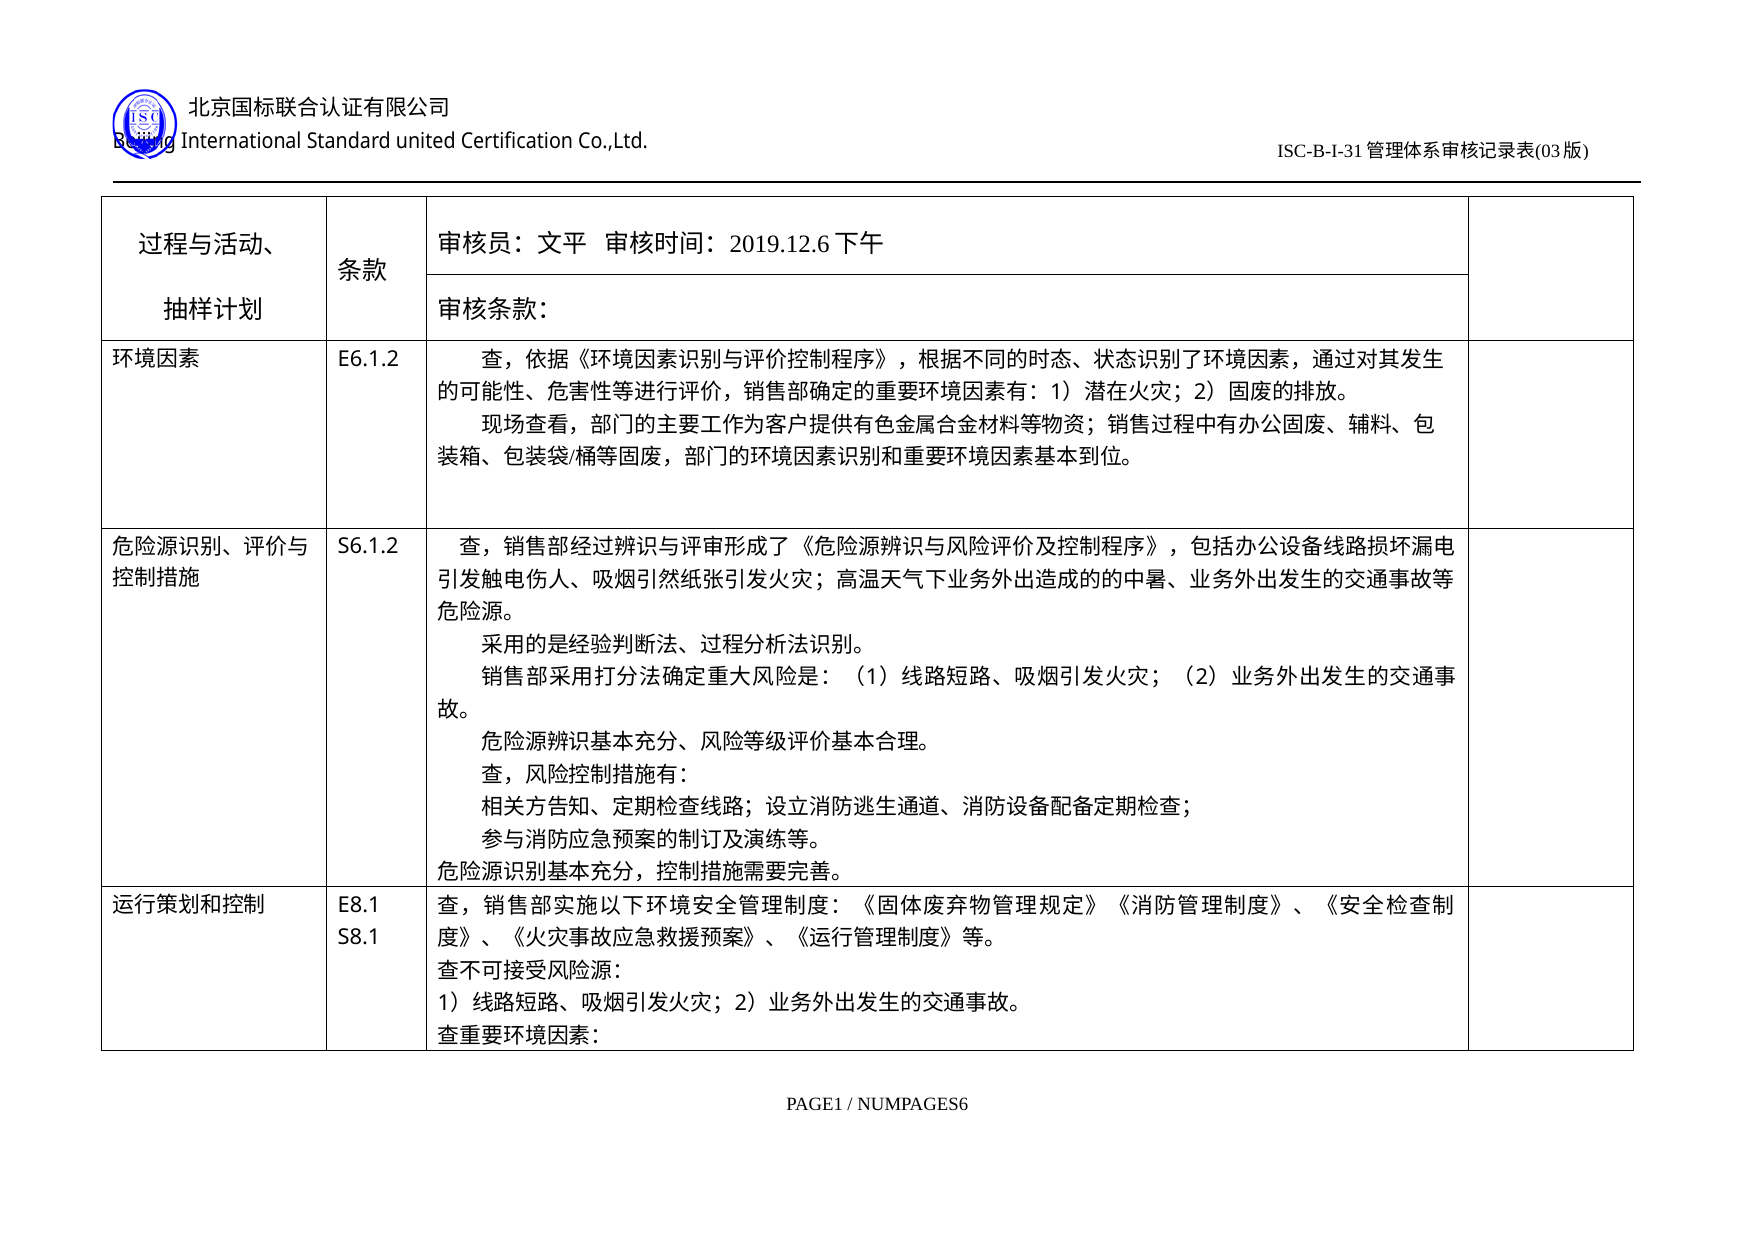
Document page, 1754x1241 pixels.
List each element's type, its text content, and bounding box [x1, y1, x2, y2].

table_cell S6.1.2 [327, 529, 426, 886]
table_cell E8.1 S8.1 [327, 887, 426, 1050]
table_cell [1469, 529, 1633, 886]
picture [112, 89, 180, 158]
table_cell 环境因素 [102, 341, 326, 528]
table_cell 查，销售部经过辨识与评审形成了《危险源辨识与风险评价及控制程序》，包括办公设备线路损坏漏电引发触电伤人、吸烟引然纸张引发火灾；高温天气下业务外出造成的的中暑、业务外出发生的交通事故等危险源。 采用的是经验判断法、过程分析法识别。 销售部采用打分法确定重大风险是：（1）线路短路、吸烟引发火灾；（2）业务外出发生的交通事故。 危险源辨识基本充分、风险等级评价基本合理。 查，风险控制措施有： 相关方告知、定期检查线路；设立消防逃生通道、消防设备配备定期检查； 参与消防应急预案的制订及演练等。 危险源识别基本充分，控制措施需要完善。 [427, 529, 1468, 886]
table_header 判定 [1469, 197, 1633, 340]
table_header 涉及 条款 [327, 197, 426, 340]
table_cell 危险源识别、评价与控制措施 [102, 529, 326, 886]
table_cell 审核条款： [427, 275, 1468, 340]
table_cell 运行策划和控制 [102, 887, 326, 1050]
table_cell 查，依据《环境因素识别与评价控制程序》，根据不同的时态、状态识别了环境因素，通过对其发生的可能性、危害性等进行评价，销售部确定的重要环境因素有：1）潜在火灾；2）固废的排放。 现场查看，部门的主要工作为客户提供有色金属合金材料等物资；销售过程中有办公固废、辅料、包装箱、包装袋/桶等固废，部门的环境因素识别和重要环境因素基本到位。 [427, 341, 1468, 528]
table_cell E6.1.2 [327, 341, 426, 528]
table_header 过程与活动、 抽样计划 [102, 197, 326, 340]
table_cell 审核员：文平 审核时间：2019.12.6下午 [427, 197, 1468, 274]
table_cell [1469, 341, 1633, 528]
table_cell [1469, 887, 1633, 1050]
